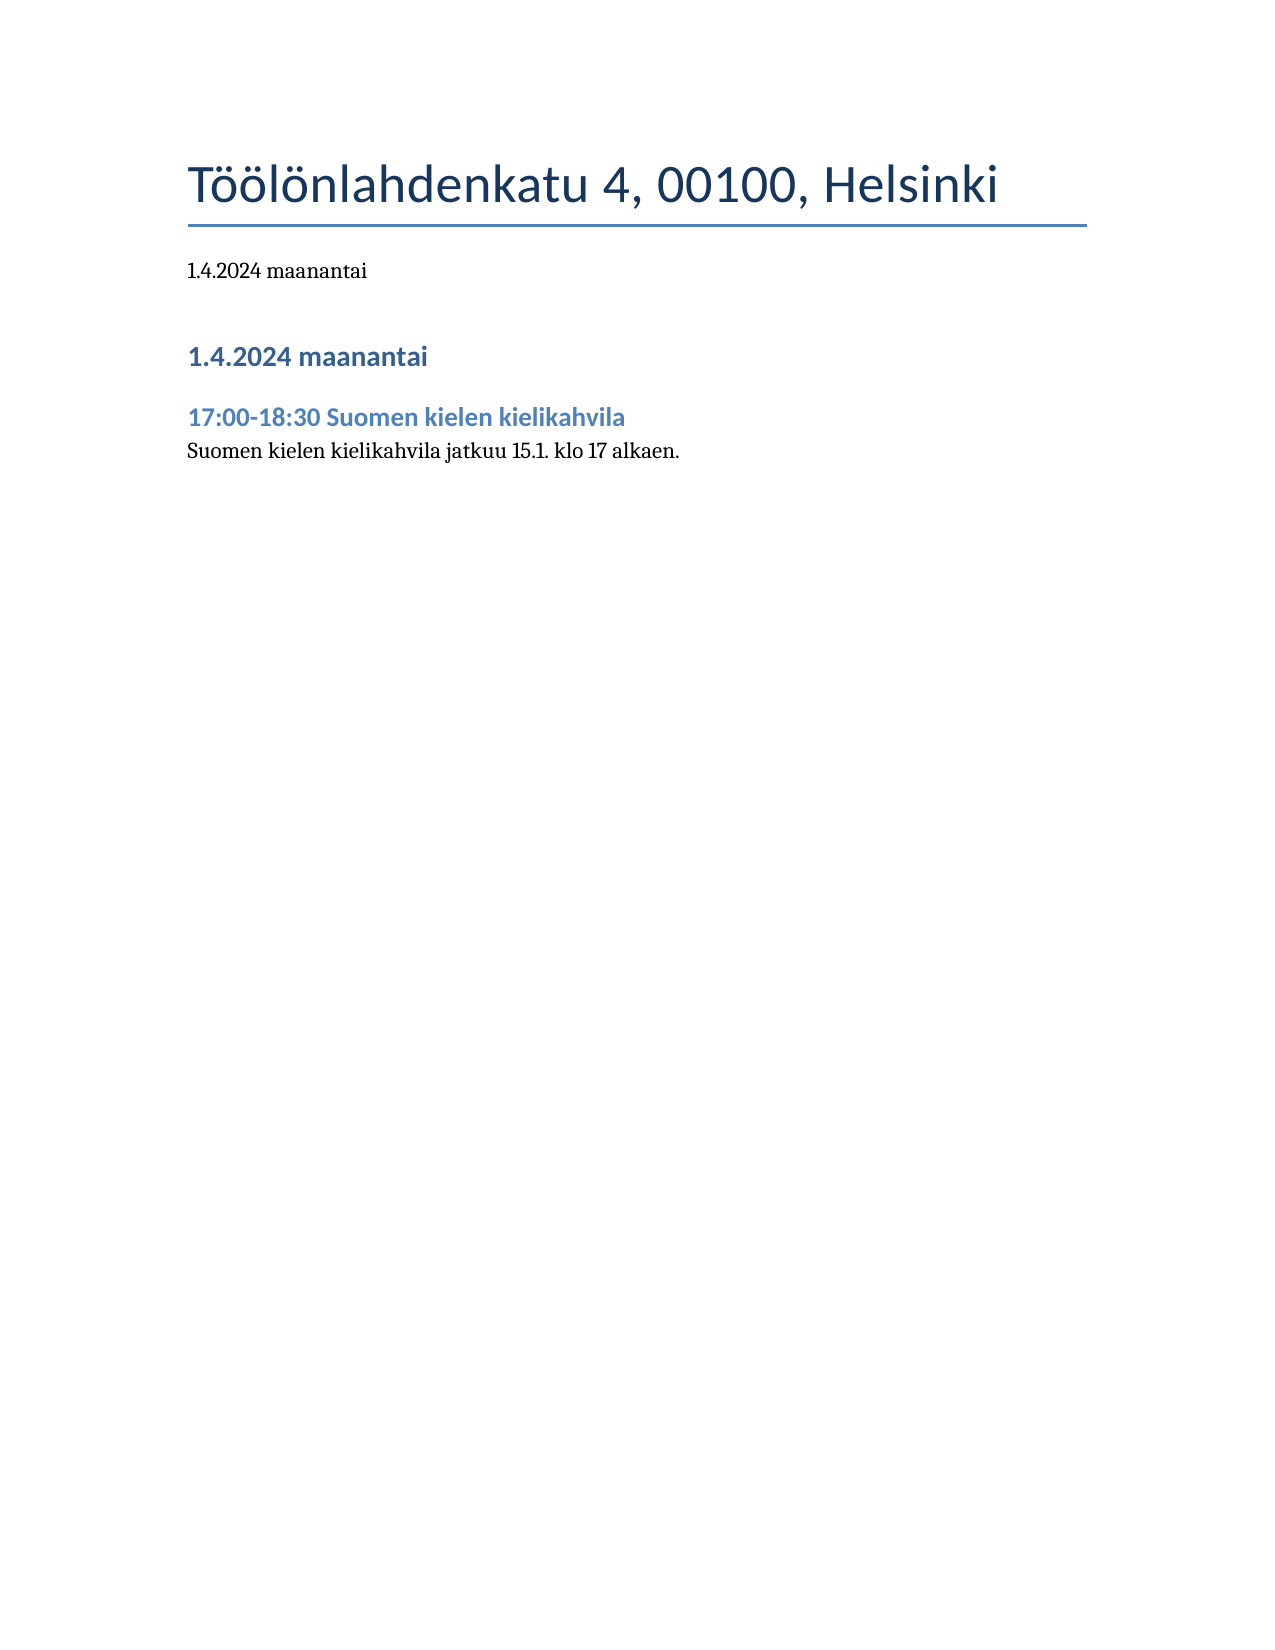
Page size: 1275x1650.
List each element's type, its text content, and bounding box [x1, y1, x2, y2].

subtitle 17:00-18:30 Suomen kielen kielikahvila [187, 400, 1087, 433]
subtitle 1.4.2024 maanantai [187, 338, 1087, 374]
text Suomen kielen kielikahvila jatkuu 15.1. klo 17 alkaen. [187, 438, 1087, 464]
text 1.4.2024 maanantai [187, 258, 1087, 284]
title Töölönlahdenkatu 4, 00100, Helsinki [187, 150, 1087, 227]
